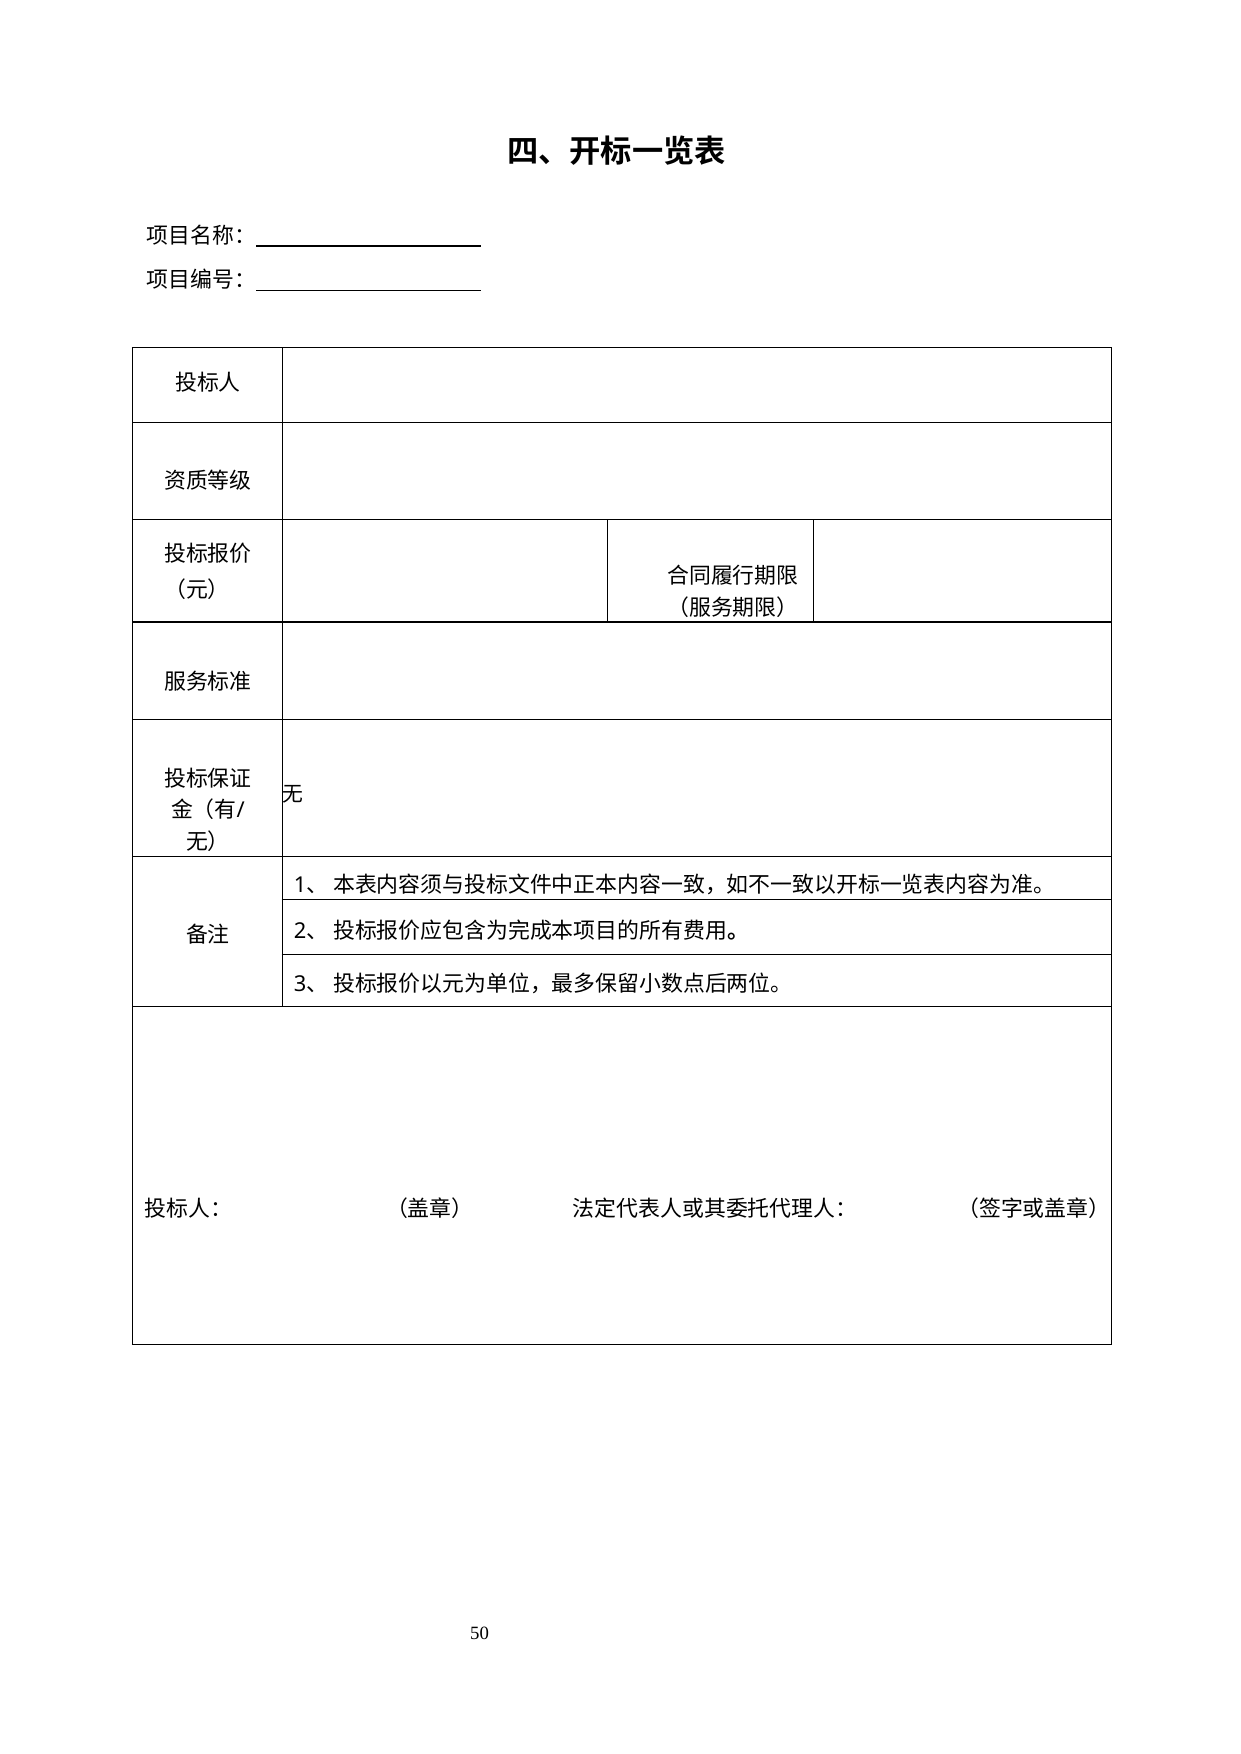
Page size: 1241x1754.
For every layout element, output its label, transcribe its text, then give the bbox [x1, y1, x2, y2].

table_cell 资质等级 [133, 423, 282, 519]
table_header [283, 348, 1111, 422]
table_header 投标人 [133, 348, 282, 422]
table_cell 投标报价 （元） [133, 520, 282, 621]
table_cell 合同履行期限（服务期限） [608, 520, 813, 621]
table_cell 1、 本表内容须与投标文件中正本内容一致，如不一致以开标一览表内容为准。 [283, 857, 1111, 899]
table_cell [283, 520, 607, 621]
table_cell [283, 623, 1111, 719]
table_cell 3、 投标报价以元为单位，最多保留小数点后两位。 [283, 955, 1111, 1006]
text 项目编号： [125, 262, 1116, 294]
text 项目名称： [125, 218, 1116, 250]
table_cell 备注 [133, 857, 282, 1006]
table_cell [283, 423, 1111, 519]
subtitle 四、开标一览表 [118, 126, 1114, 171]
table_cell [814, 520, 1111, 621]
table_cell 投标人： （盖章） 法定代表人或其委托代理人： （签字或盖章） [133, 1007, 1111, 1344]
table_cell 投标保证金（有/无） [133, 720, 282, 856]
table_cell 服务标准 [133, 623, 282, 719]
table_cell 无 [283, 720, 1111, 856]
table_cell 2、 投标报价应包含为完成本项目的所有费用。 [283, 900, 1111, 954]
